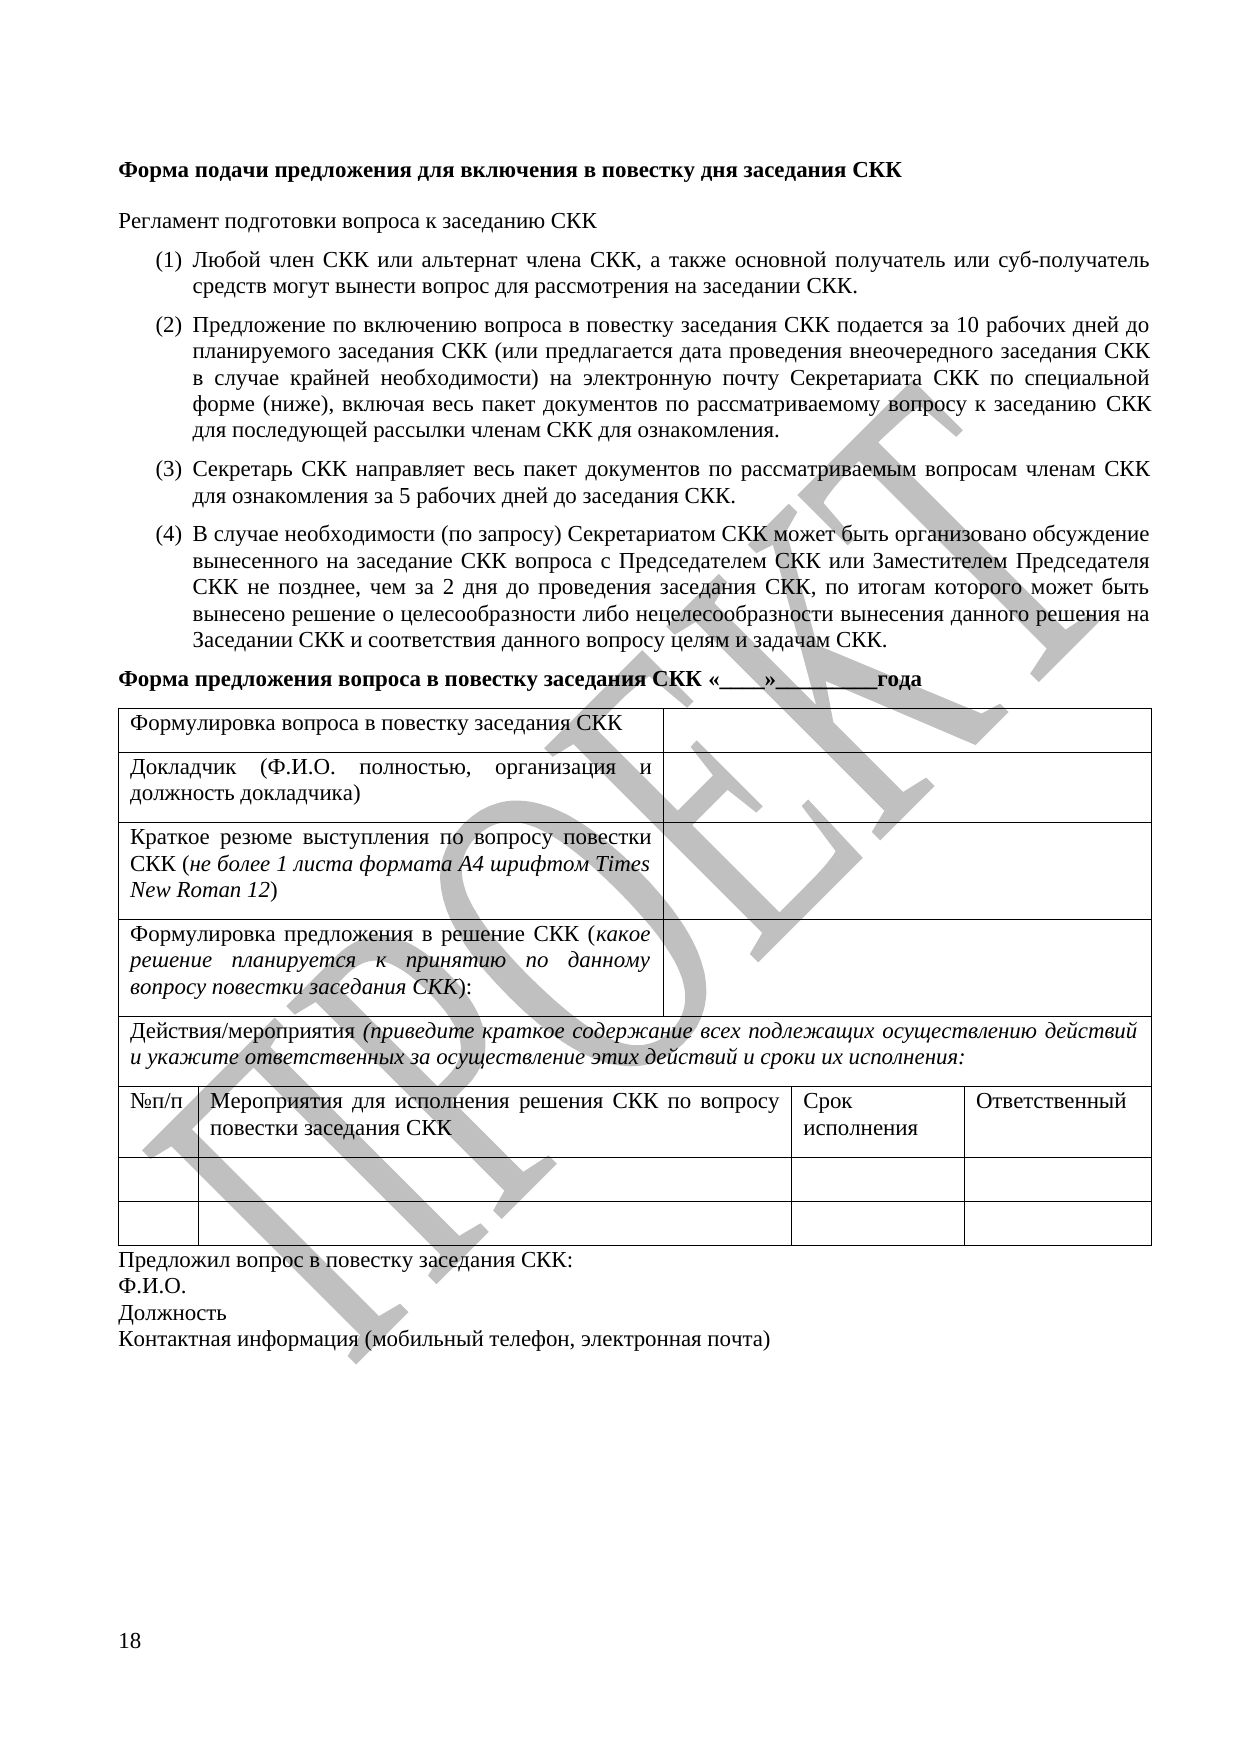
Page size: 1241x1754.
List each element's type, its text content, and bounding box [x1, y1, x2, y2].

table_cell [664, 823, 1151, 919]
table_cell [965, 1158, 1151, 1201]
table_cell [792, 1202, 964, 1245]
table_cell Ответственный [965, 1087, 1151, 1157]
table_cell [119, 1202, 198, 1245]
list Форма предложения вопроса в повестку заседания СКК «____»_________года [118, 665, 1152, 691]
table_cell [792, 1158, 964, 1201]
table_cell [965, 1202, 1151, 1245]
table_cell №п/п [119, 1087, 198, 1157]
table_cell [199, 1158, 791, 1201]
text Предложил вопрос в повестку заседания СКК: [118, 1246, 1152, 1272]
table_cell [199, 1202, 791, 1245]
text Ф.И.О. [118, 1272, 1152, 1298]
text Должность [118, 1298, 1152, 1325]
table_cell Действия/мероприятия (приведите краткое содержание всех подлежащих осуществлению действий и укажите ответственных за осуществление этих действий и сроки их исполнения: [119, 1017, 1151, 1086]
list Секретарь СКК направляет весь пакет документов по рассматриваемым вопросам членам СКК для ознакомления за 5 рабочих дней до заседания СКК. [155, 455, 1152, 508]
table_header Формулировка вопроса в повестку заседания СКК [119, 709, 663, 752]
list Любой член СКК или альтернат члена СКК, а также основной получатель или суб-получатель средств могут вынести вопрос для рассмотрения на заседании СКК. [155, 246, 1152, 298]
table_cell [119, 1158, 198, 1201]
list В случае необходимости (по запросу) Секретариатом СКК может быть организовано обсуждение вынесенного на заседание СКК вопроса с Председателем СКК или Заместителем Председателя СКК не позднее, чем за 2 дня до проведения заседания СКК, по итогам которого может быть вынесено решение о целесообразности либо нецелесообразности вынесения данного решения на Заседании СКК и соответствия данного вопросу целям и задачам СКК. [155, 521, 1152, 652]
table_cell Срок исполнения [792, 1087, 964, 1157]
list Предложение по включению вопроса в повестку заседания СКК подается за 10 рабочих дней до планируемого заседания СКК (или предлагается дата проведения внеочередного заседания СКК в случае крайней необходимости) на электронную почту Секретариата СКК по специальной форме (ниже), включая весь пакет документов по рассматриваемому вопросу к заседанию СКК для последующей рассылки членам СКК для ознакомления. [155, 311, 1152, 443]
table_cell Формулировка предложения в решение СКК (какое решение планируется к принятию по данному вопросу повестки заседания СКК): [119, 920, 663, 1016]
table_cell Мероприятия для исполнения решения СКК по вопросу повестки заседания СКК [199, 1087, 791, 1157]
table_cell Краткое резюме выступления по вопросу повестки СКК (не более 1 листа формата А4 шрифтом Times New Roman 12) [119, 823, 663, 919]
table_cell [664, 753, 1151, 822]
table_header [664, 709, 1151, 752]
text Контактная информация (мобильный телефон, электронная почта) [118, 1325, 1152, 1351]
text Форма подачи предложения для включения в повестку дня заседания СКК [118, 156, 1152, 182]
text Регламент подготовки вопроса к заседанию СКК [118, 207, 1152, 233]
table_cell Докладчик (Ф.И.О. полностью, организация и должность докладчика) [119, 753, 663, 822]
table_cell [664, 920, 1151, 1016]
